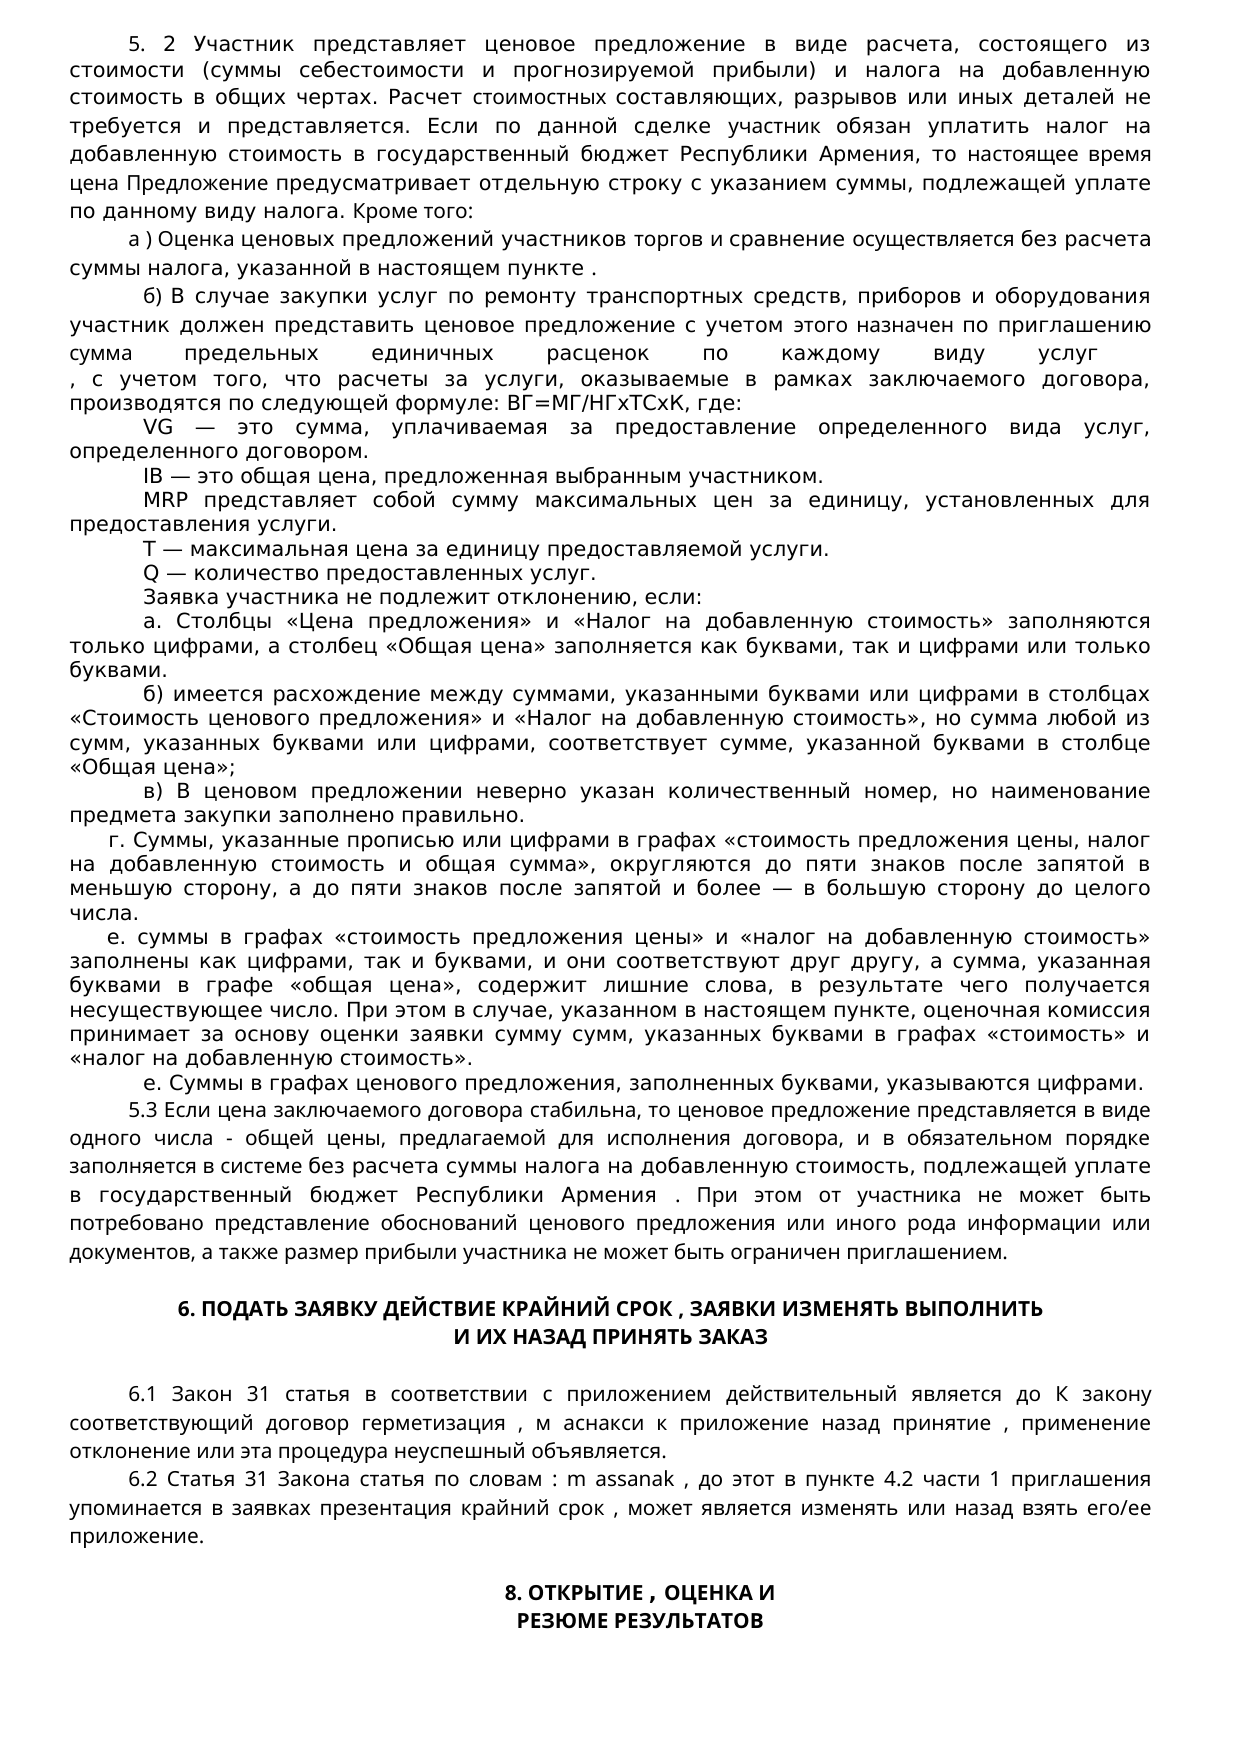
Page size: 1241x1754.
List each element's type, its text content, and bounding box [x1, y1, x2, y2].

text Q — количество предоставленных услуг. [69, 561, 1152, 585]
text 5. 2 Участник представляет ценовое предложение в виде расчета, состоящего из стоимости (суммы себестоимости и прогнозируемой прибыли) и налога на добавленную стоимость в общих чертах. Расчет стоимостных составляющих, разрывов или иных деталей не требуется и представляется. Если по данной сделке участник обязан уплатить налог на добавленную стоимость в государственный бюджет Республики Армения, то настоящее время цена Предложение предусматривает отдельную строку с указанием суммы, подлежащей уплате по данному виду налога. Кроме того: [69, 29, 1152, 224]
text 6. ПОДАТЬ ЗАЯВКУ ДЕЙСТВИЕ КРАЙНИЙ СРОК , ЗАЯВКИ ИЗМЕНЯТЬ ВЫПОЛНИТЬ [69, 1294, 1152, 1322]
text в) В ценовом предложении неверно указан количественный номер, но наименование предмета закупки заполнено правильно. [69, 779, 1152, 828]
text MRP представляет собой сумму максимальных цен за единицу, установленных для предоставления услуги. [69, 488, 1152, 537]
text е. Суммы в графах ценового предложения, заполненных буквами, указываются цифрами. [69, 1071, 1152, 1095]
text 8. ОТКРЫТИЕ , ОЦЕНКА И [69, 1578, 1152, 1607]
text а ) Оценка ценовых предложений участников торгов и сравнение осуществляется без расчета суммы налога, указанной в настоящем пункте . [69, 224, 1152, 281]
text 5.3 Если цена заключаемого договора стабильна, то ценовое предложение представляется в виде одного числа - общей цены, предлагаемой для исполнения договора, и в обязательном порядке заполняется в системе без расчета суммы налога на добавленную стоимость, подлежащей уплате в государственный бюджет Республики Армения . При этом от участника не может быть потребовано представление обоснований ценового предложения или иного рода информации или документов, а также размер прибыли участника не может быть ограничен приглашением. [69, 1095, 1152, 1265]
text РЕЗЮМЕ РЕЗУЛЬТАТОВ [69, 1607, 1152, 1635]
text а. Столбцы «Цена предложения» и «Налог на добавленную стоимость» заполняются только цифрами, а столбец «Общая цена» заполняется как буквами, так и цифрами или только буквами. [69, 609, 1152, 682]
text IB — это общая цена, предложенная выбранным участником. [69, 464, 1152, 488]
text Заявка участника не подлежит отклонению, если: [69, 585, 1152, 609]
text е. суммы в графах «стоимость предложения цены» и «налог на добавленную стоимость» заполнены как цифрами, так и буквами, и они соответствуют друг другу, а сумма, указанная буквами в графе «общая цена», содержит лишние слова, в результате чего получается несуществующее число. При этом в случае, указанном в настоящем пункте, оценочная комиссия принимает за основу оценки заявки сумму сумм, указанных буквами в графах «стоимость» и «налог на добавленную стоимость». [69, 925, 1152, 1071]
text VG — это сумма, уплачиваемая за предоставление определенного вида услуг, определенного договором. [69, 415, 1152, 464]
text T — максимальная цена за единицу предоставляемой услуги. [69, 537, 1152, 561]
text И ИХ НАЗАД ПРИНЯТЬ ЗАКАЗ [69, 1322, 1152, 1351]
text г. Суммы, указанные прописью или цифрами в графах «стоимость предложения цены, налог на добавленную стоимость и общая сумма», округляются до пяти знаков после запятой в меньшую сторону, а до пяти знаков после запятой и более — в большую сторону до целого числа. [69, 828, 1152, 925]
text б) В случае закупки услуг по ремонту транспортных средств, приборов и оборудования участник должен представить ценовое предложение с учетом этого назначен по приглашению сумма предельных единичных расценок по каждому виду услуг , с учетом того, что расчеты за услуги, оказываемые в рамках заключаемого договора, производятся по следующей формуле: ВГ=МГ/НГxТСxК, где: [69, 281, 1152, 415]
text б) имеется расхождение между суммами, указанными буквами или цифрами в столбцах «Стоимость ценового предложения» и «Налог на добавленную стоимость», но сумма любой из сумм, указанных буквами или цифрами, соответствует сумме, указанной буквами в столбце «Общая цена»; [69, 682, 1152, 779]
text 6.2 Статья 31 Закона статья по словам : m assanak , до этот в пункте 4.2 части 1 приглашения упоминается в заявках презентация крайний срок , может является изменять или назад взять его/ее приложение. [69, 1464, 1152, 1550]
text 6.1 Закон 31 статья в соответствии с приложением действительный является до К закону соответствующий договор герметизация , м аснакси к приложение назад принятие , применение отклонение или эта процедура неуспешный объявляется. [69, 1379, 1152, 1464]
